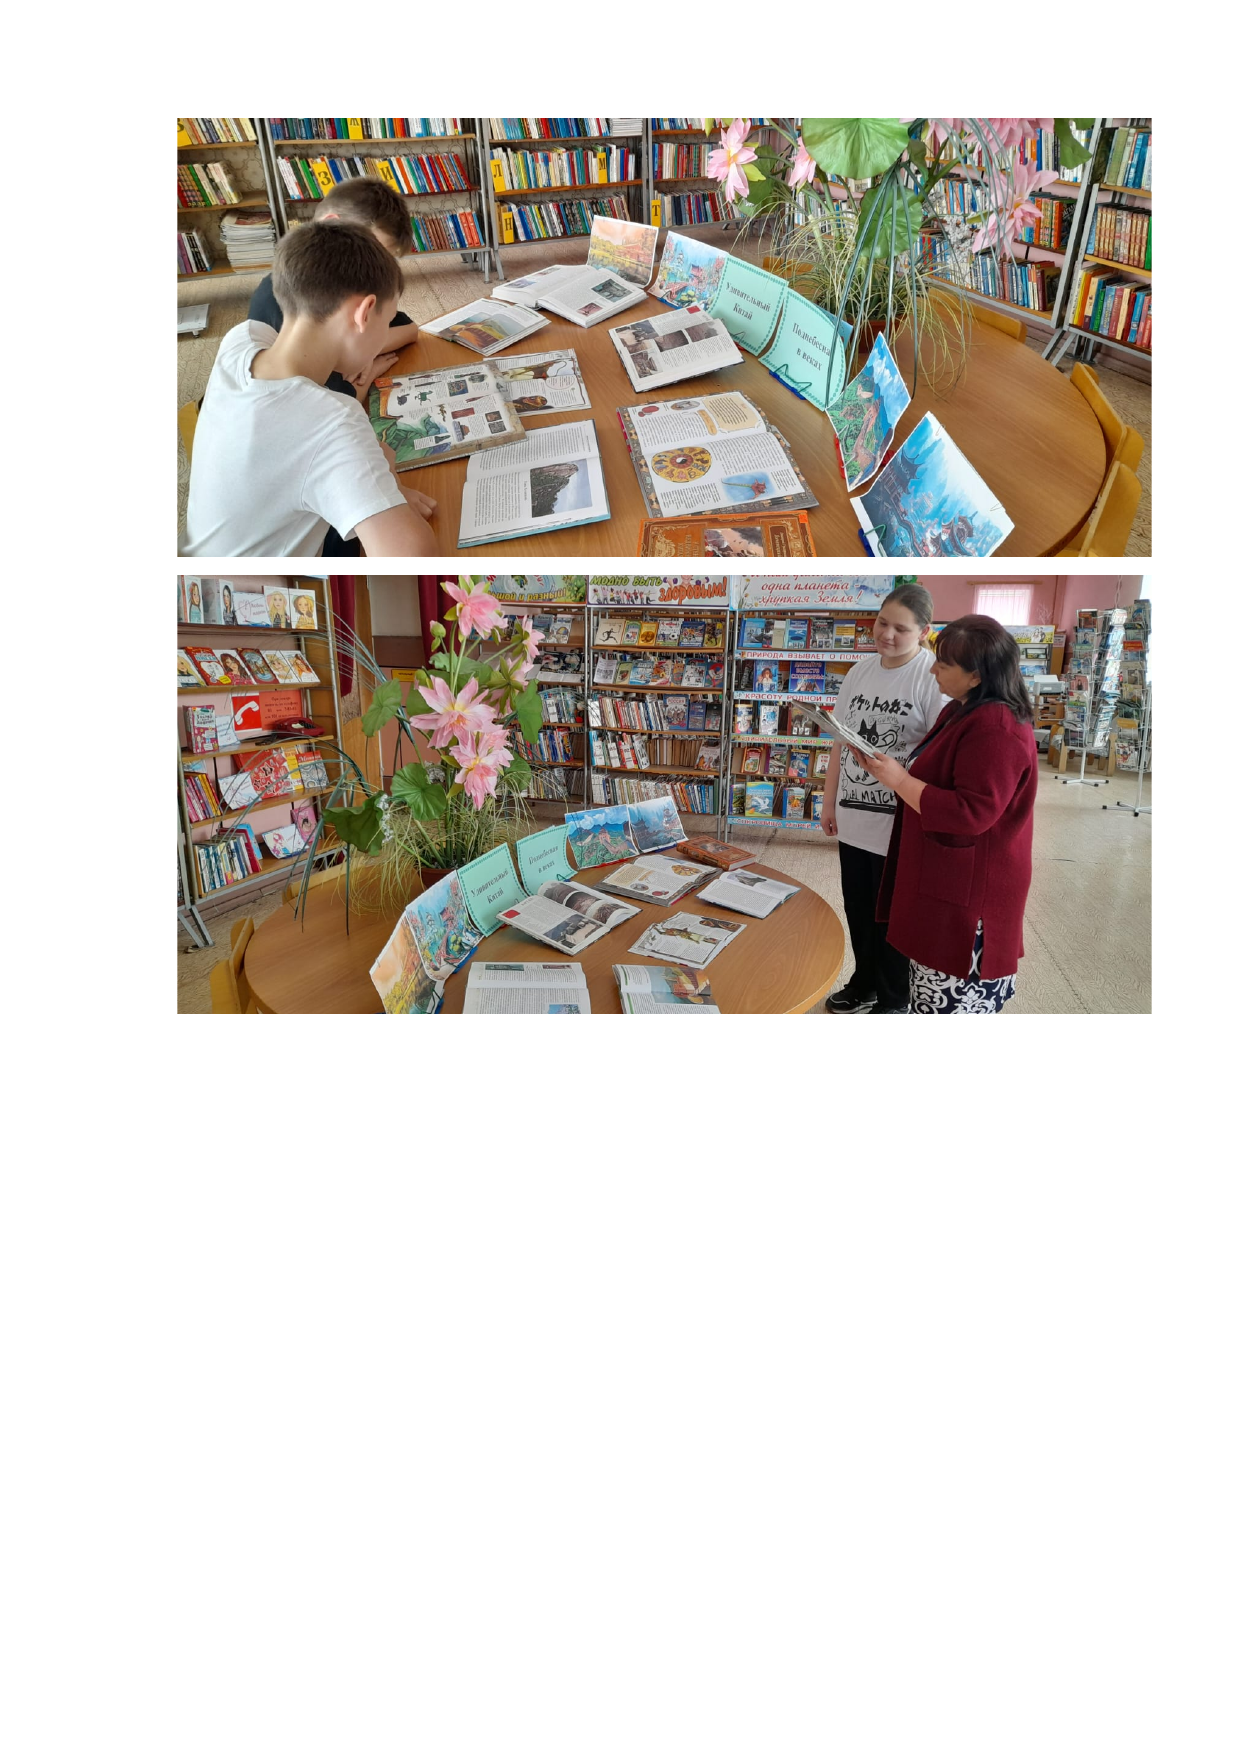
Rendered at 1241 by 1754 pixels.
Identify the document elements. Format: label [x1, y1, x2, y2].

picture [177, 575, 1152, 1014]
picture [177, 118, 1152, 557]
